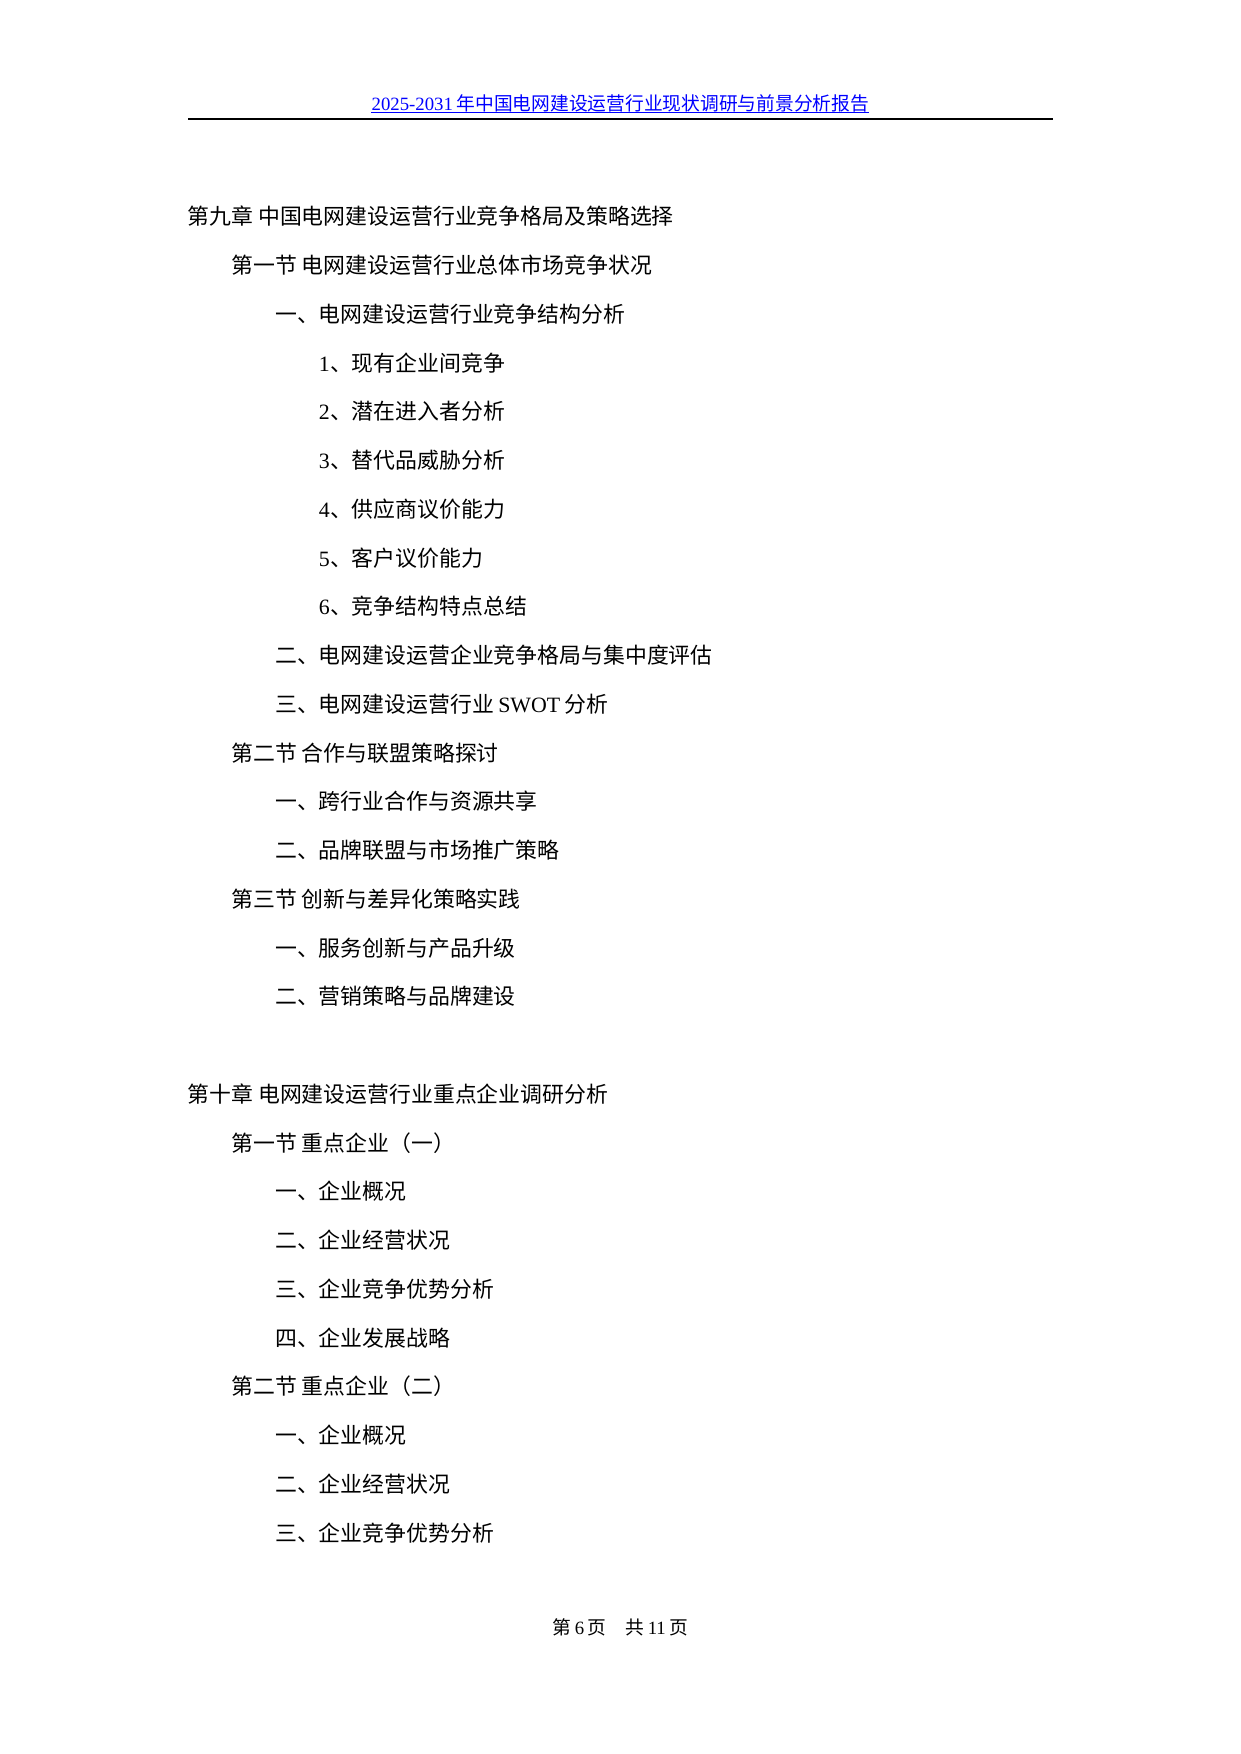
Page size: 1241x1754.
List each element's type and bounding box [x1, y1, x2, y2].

text [187, 150, 1053, 1548]
